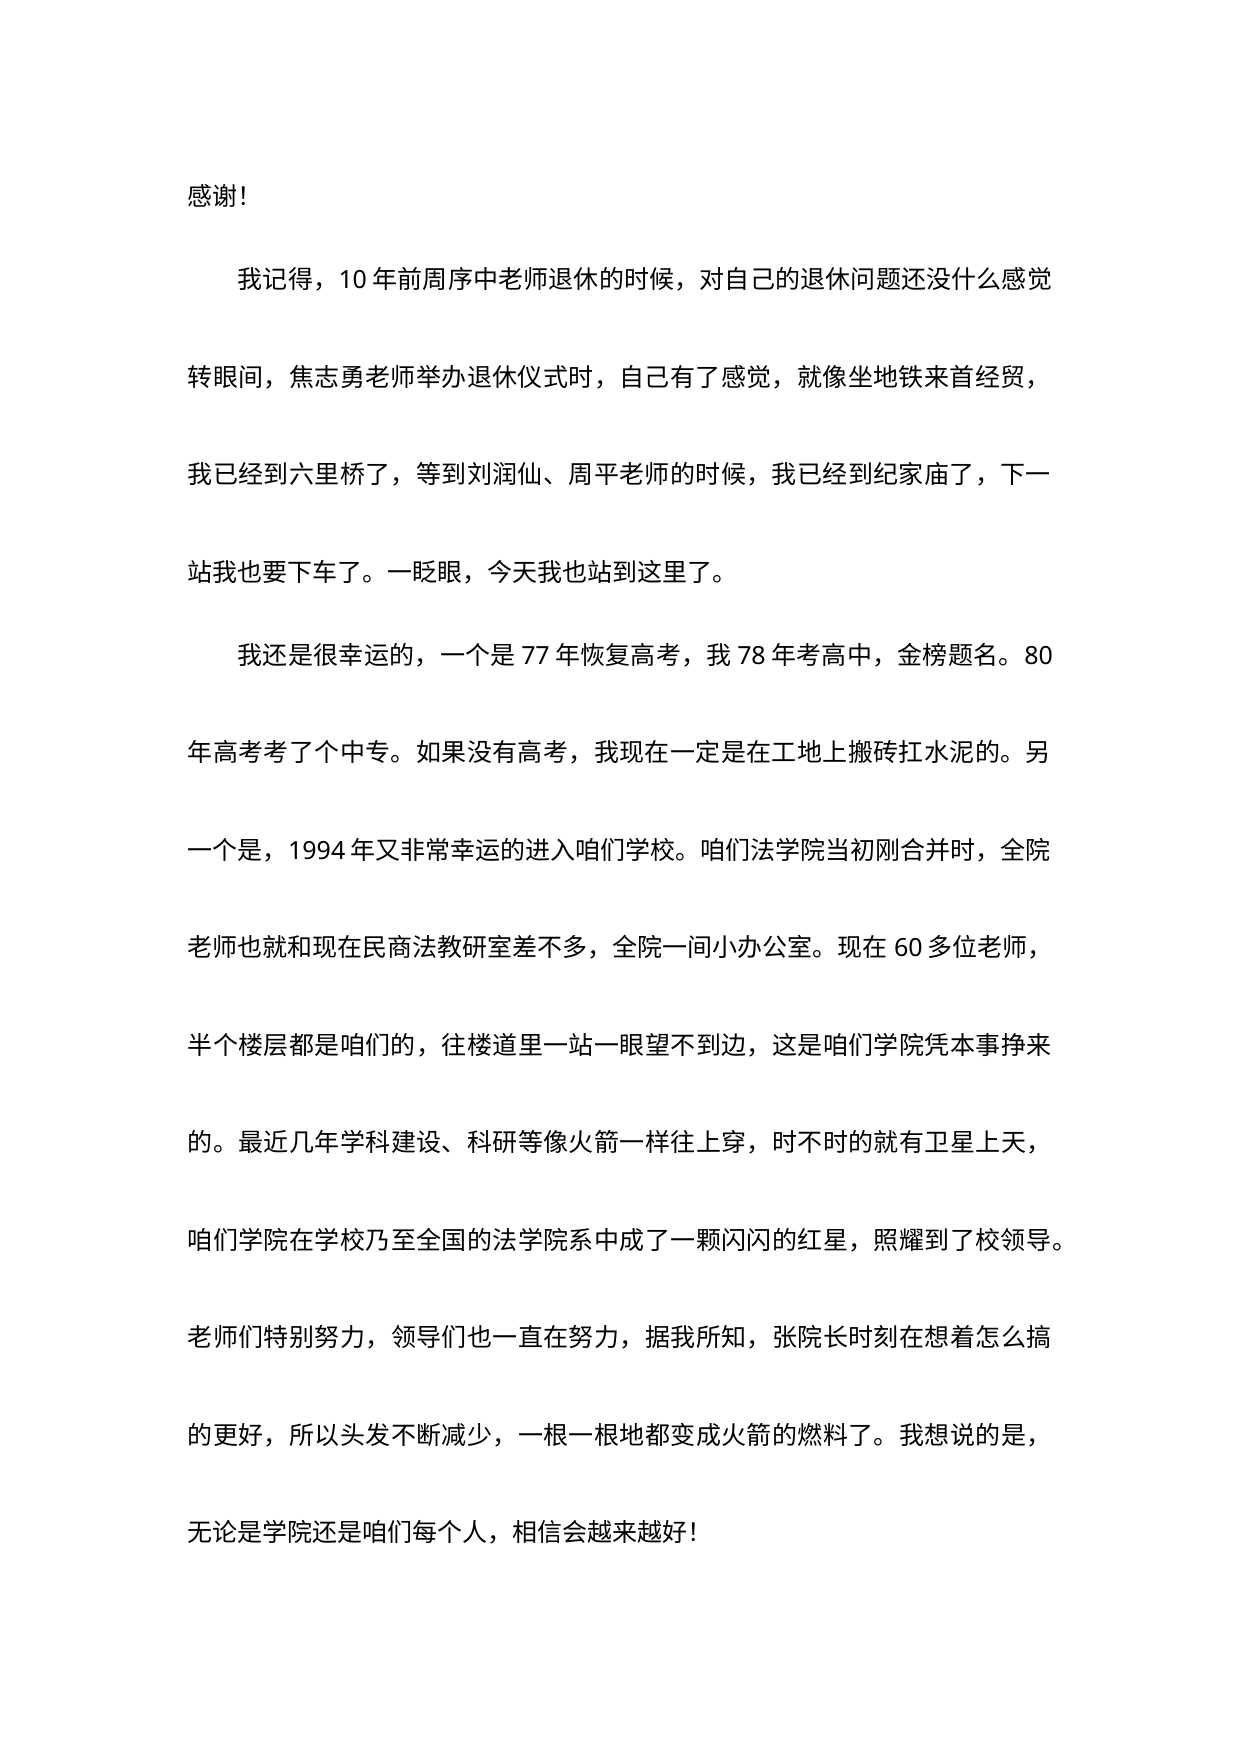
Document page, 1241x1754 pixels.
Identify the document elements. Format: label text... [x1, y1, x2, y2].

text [187, 162, 1053, 227]
text 我记得，10年前周序中老师退休的时候，对自己的退休问题还没什么感觉。转眼间，焦志勇老师举办退休仪式时，自己有了感觉，就像坐地铁来首经贸，我已经到六里桥了，等到刘润仙、周平老师的时候，我已经到纪家庙了，下一站我也要下车了。一眨眼，今天我也站到这里了。 [187, 245, 1053, 603]
text 我还是很幸运的，一个是77年恢复高考，我78年考高中，金榜题名。80年高考考了个中专。如果没有高考，我现在一定是在工地上搬砖扛水泥的。另一个是，1994年又非常幸运的进入咱们学校。咱们法学院当初刚合并时，全院老师也就和现在民商法教研室差不多，全院一间小办公室。现在60多位老师，半个楼层都是咱们的，往楼道里一站一眼望不到边，这是咱们学院凭本事挣来的。最近几年学科建设、科研等像火箭一样往上穿，时不时的就有卫星上天，咱们学院在学校乃至全国的法学院系中成了一颗闪闪的红星，照耀到了校领导。老师们特别努力，领导们也一直在努力，据我所知，张院长时刻在想着怎么搞的更好，所以头发不断减少，一根一根地都变成火箭的燃料了。我想说的是，无论是学院还是咱们每个人，相信会越来越好！ [187, 621, 1053, 1563]
